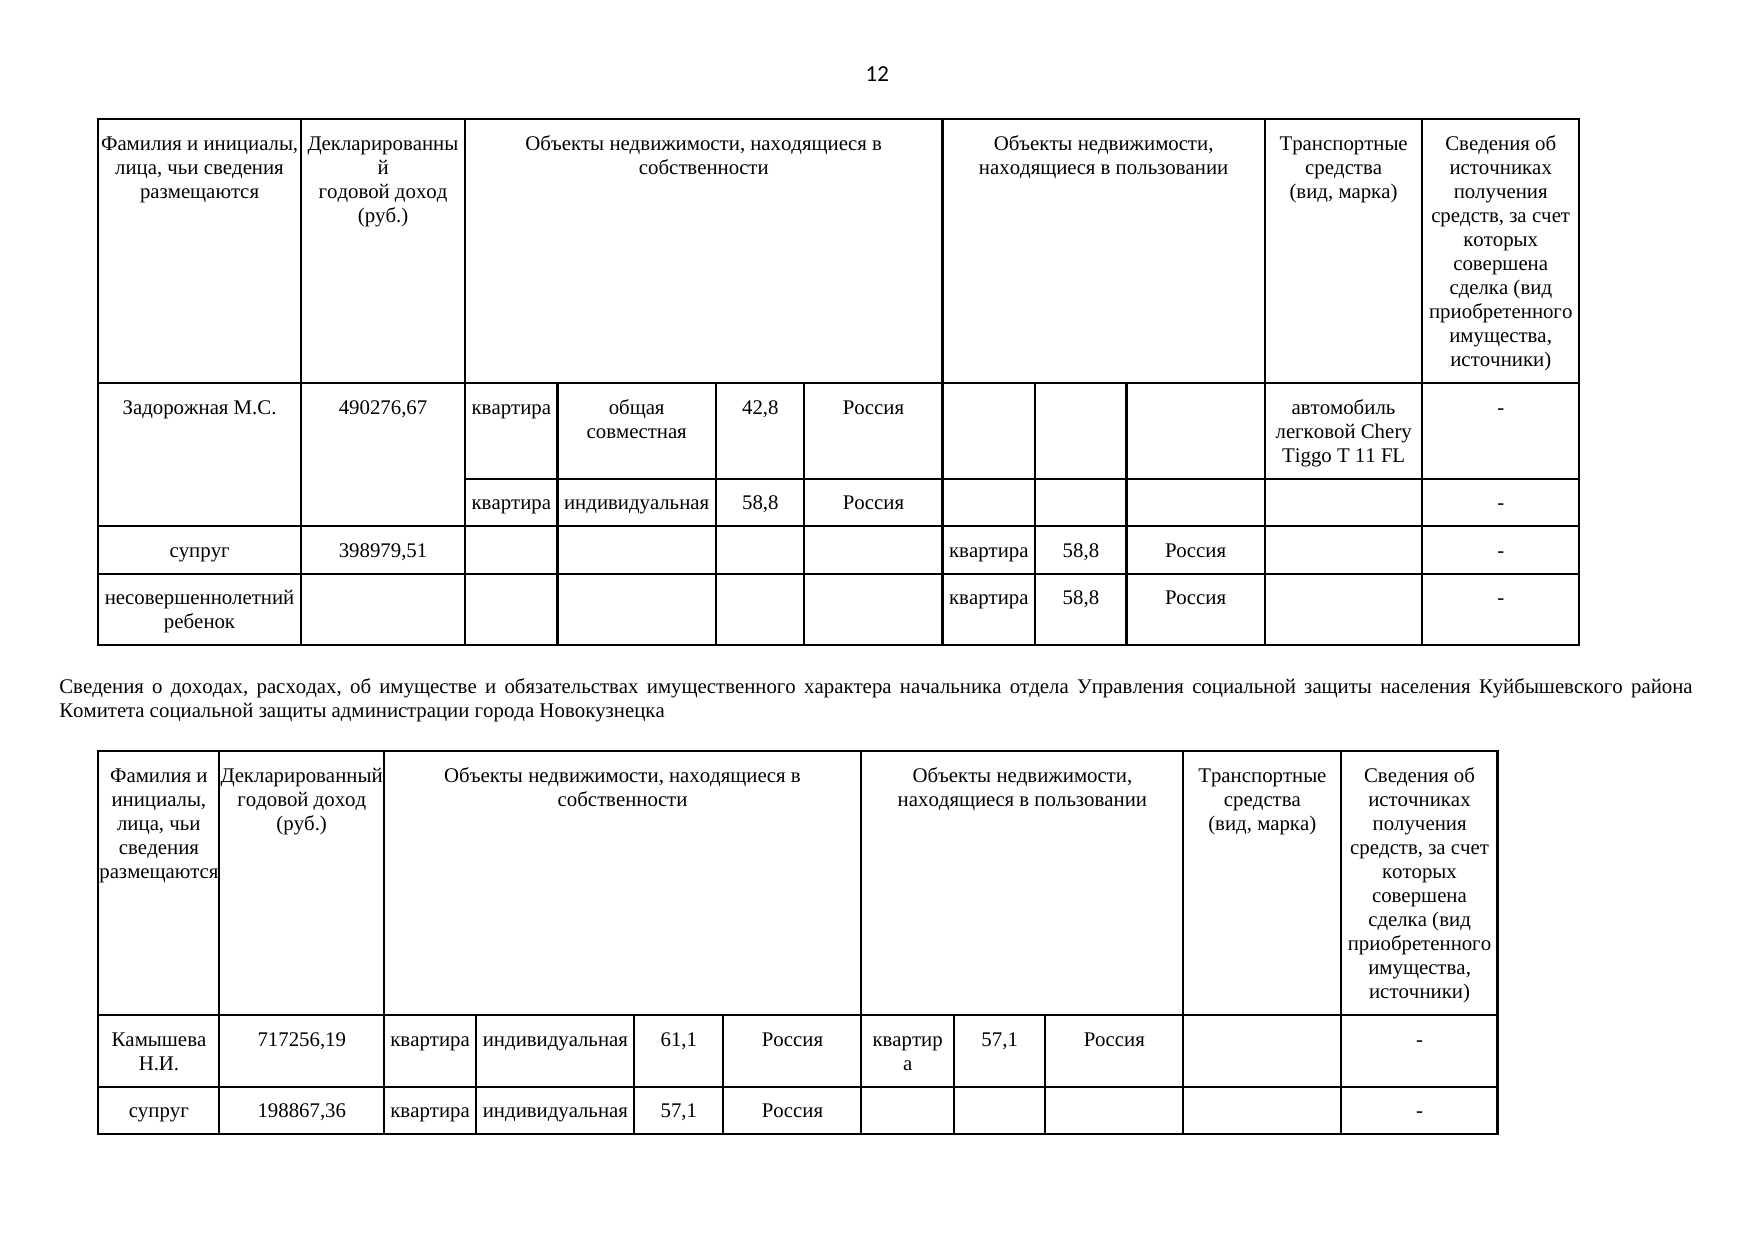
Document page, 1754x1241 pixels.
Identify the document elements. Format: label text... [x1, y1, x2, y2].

table_cell [302, 575, 464, 644]
table_cell [1046, 1088, 1182, 1133]
table_cell индивидуальная [477, 1016, 633, 1086]
table_cell [466, 527, 556, 572]
table_header Декларированный годовой доход (руб.) [220, 752, 383, 1014]
table_cell [805, 527, 941, 572]
table_cell [559, 575, 715, 644]
table_cell [559, 527, 715, 572]
table_cell 58,8 [1036, 527, 1125, 572]
table_header Объекты недвижимости, находящиеся в собственности [385, 752, 860, 1014]
table_cell 57,1 [955, 1016, 1044, 1086]
table_cell Россия [805, 480, 941, 525]
table_cell 42,8 [717, 384, 803, 478]
table_cell [717, 527, 803, 572]
table_cell - [1423, 480, 1578, 525]
table_cell автомобиль легковой Chery Tiggo T 11 FL [1266, 384, 1421, 478]
table_cell супруг [99, 527, 300, 572]
table_cell [717, 575, 803, 644]
table_cell [1128, 480, 1264, 525]
table_header Фамилия и инициалы, лица, чьи сведения размещаются [99, 752, 218, 1014]
table_header Сведения об источниках получения средств, за счет которых совершена сделка (вид приобретенного имущества, источники) [1423, 120, 1578, 382]
table_cell 717256,19 [220, 1016, 383, 1086]
table_cell - [1423, 384, 1578, 478]
table_cell 490276,67 [302, 384, 464, 525]
table_header Объекты недвижимости, находящиеся в собственности [466, 120, 941, 382]
table_header Транспортные средства (вид, марка) [1266, 120, 1421, 382]
table_cell квартира [944, 527, 1034, 572]
table_cell [466, 575, 556, 644]
text Сведения о доходах, расходах, об имуществе и обязательствах имущественного характера начальника отдела Управления социальной защиты населения Куйбышевского района Комитета социальной защиты администрации города Новокузнецка [59, 674, 1695, 722]
table_header Декларированный годовой доход (руб.) [302, 120, 464, 382]
table_cell общая совместная [559, 384, 715, 478]
table_header Сведения об источниках получения средств, за счет которых совершена сделка (вид приобретенного имущества, источники) [1342, 752, 1496, 1014]
table_cell супруг [99, 1088, 218, 1133]
table_header Транспортные средства (вид, марка) [1184, 752, 1340, 1014]
table_cell Камышева Н.И. [99, 1016, 218, 1086]
table_cell - [1423, 527, 1578, 572]
table_cell Россия [1128, 575, 1264, 644]
table_cell [805, 575, 941, 644]
table_cell квартира [944, 575, 1034, 644]
table_cell [1184, 1088, 1340, 1133]
table_cell [955, 1088, 1044, 1133]
table_header Объекты недвижимости, находящиеся в пользовании [944, 120, 1264, 382]
table_cell [1036, 480, 1125, 525]
table_cell 58,8 [1036, 575, 1125, 644]
table_cell индивидуальная [559, 480, 715, 525]
table_cell [1266, 527, 1421, 572]
table_cell [1266, 480, 1421, 525]
table_cell Россия [1046, 1016, 1182, 1086]
table_cell 57,1 [635, 1088, 722, 1133]
table_cell - [1342, 1088, 1496, 1133]
table_cell 61,1 [635, 1016, 722, 1086]
table_cell [1128, 384, 1264, 478]
table_cell [1184, 1016, 1340, 1086]
table_cell квартира [385, 1016, 475, 1086]
table_cell [944, 480, 1034, 525]
table_cell Россия [724, 1016, 860, 1086]
table_cell Россия [724, 1088, 860, 1133]
table_cell Задорожная М.С. [99, 384, 300, 525]
table_header Объекты недвижимости, находящиеся в пользовании [862, 752, 1182, 1014]
table_cell 58,8 [717, 480, 803, 525]
table_cell 198867,36 [220, 1088, 383, 1133]
table_cell [862, 1088, 953, 1133]
table_cell [1266, 575, 1421, 644]
table_cell Россия [1128, 527, 1264, 572]
table_cell [944, 384, 1034, 478]
table_cell - [1342, 1016, 1496, 1086]
table_cell квартира [466, 480, 556, 525]
table_header Фамилия и инициалы, лица, чьи сведения размещаются [99, 120, 300, 382]
table_cell квартира [466, 384, 556, 478]
table_cell [1036, 384, 1125, 478]
table_cell квартира [862, 1016, 953, 1086]
table_cell индивидуальная [477, 1088, 633, 1133]
table_cell Россия [805, 384, 941, 478]
table_cell несовершеннолетний ребенок [99, 575, 300, 644]
table_cell квартира [385, 1088, 475, 1133]
table_cell 398979,51 [302, 527, 464, 572]
table_cell - [1423, 575, 1578, 644]
